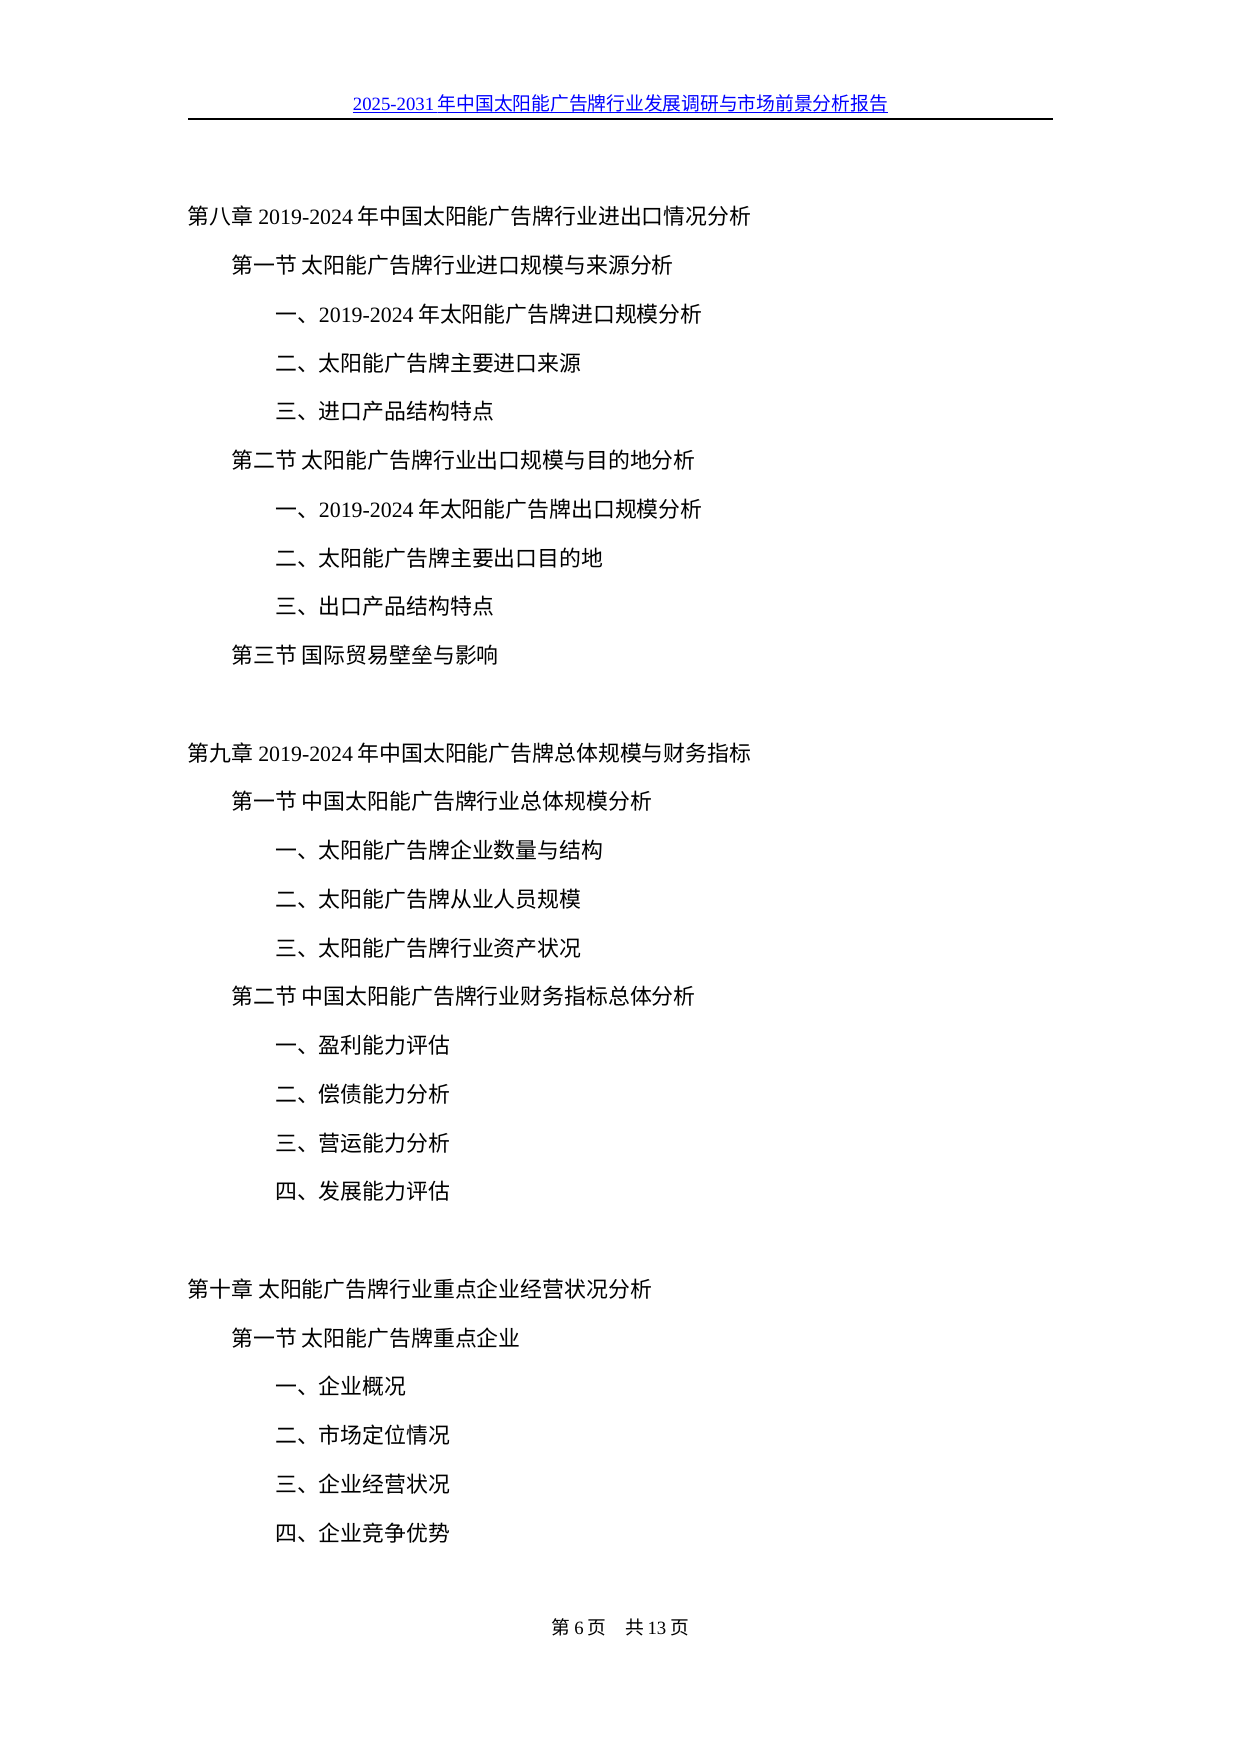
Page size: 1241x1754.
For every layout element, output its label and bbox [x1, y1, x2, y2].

text [187, 150, 1053, 1548]
